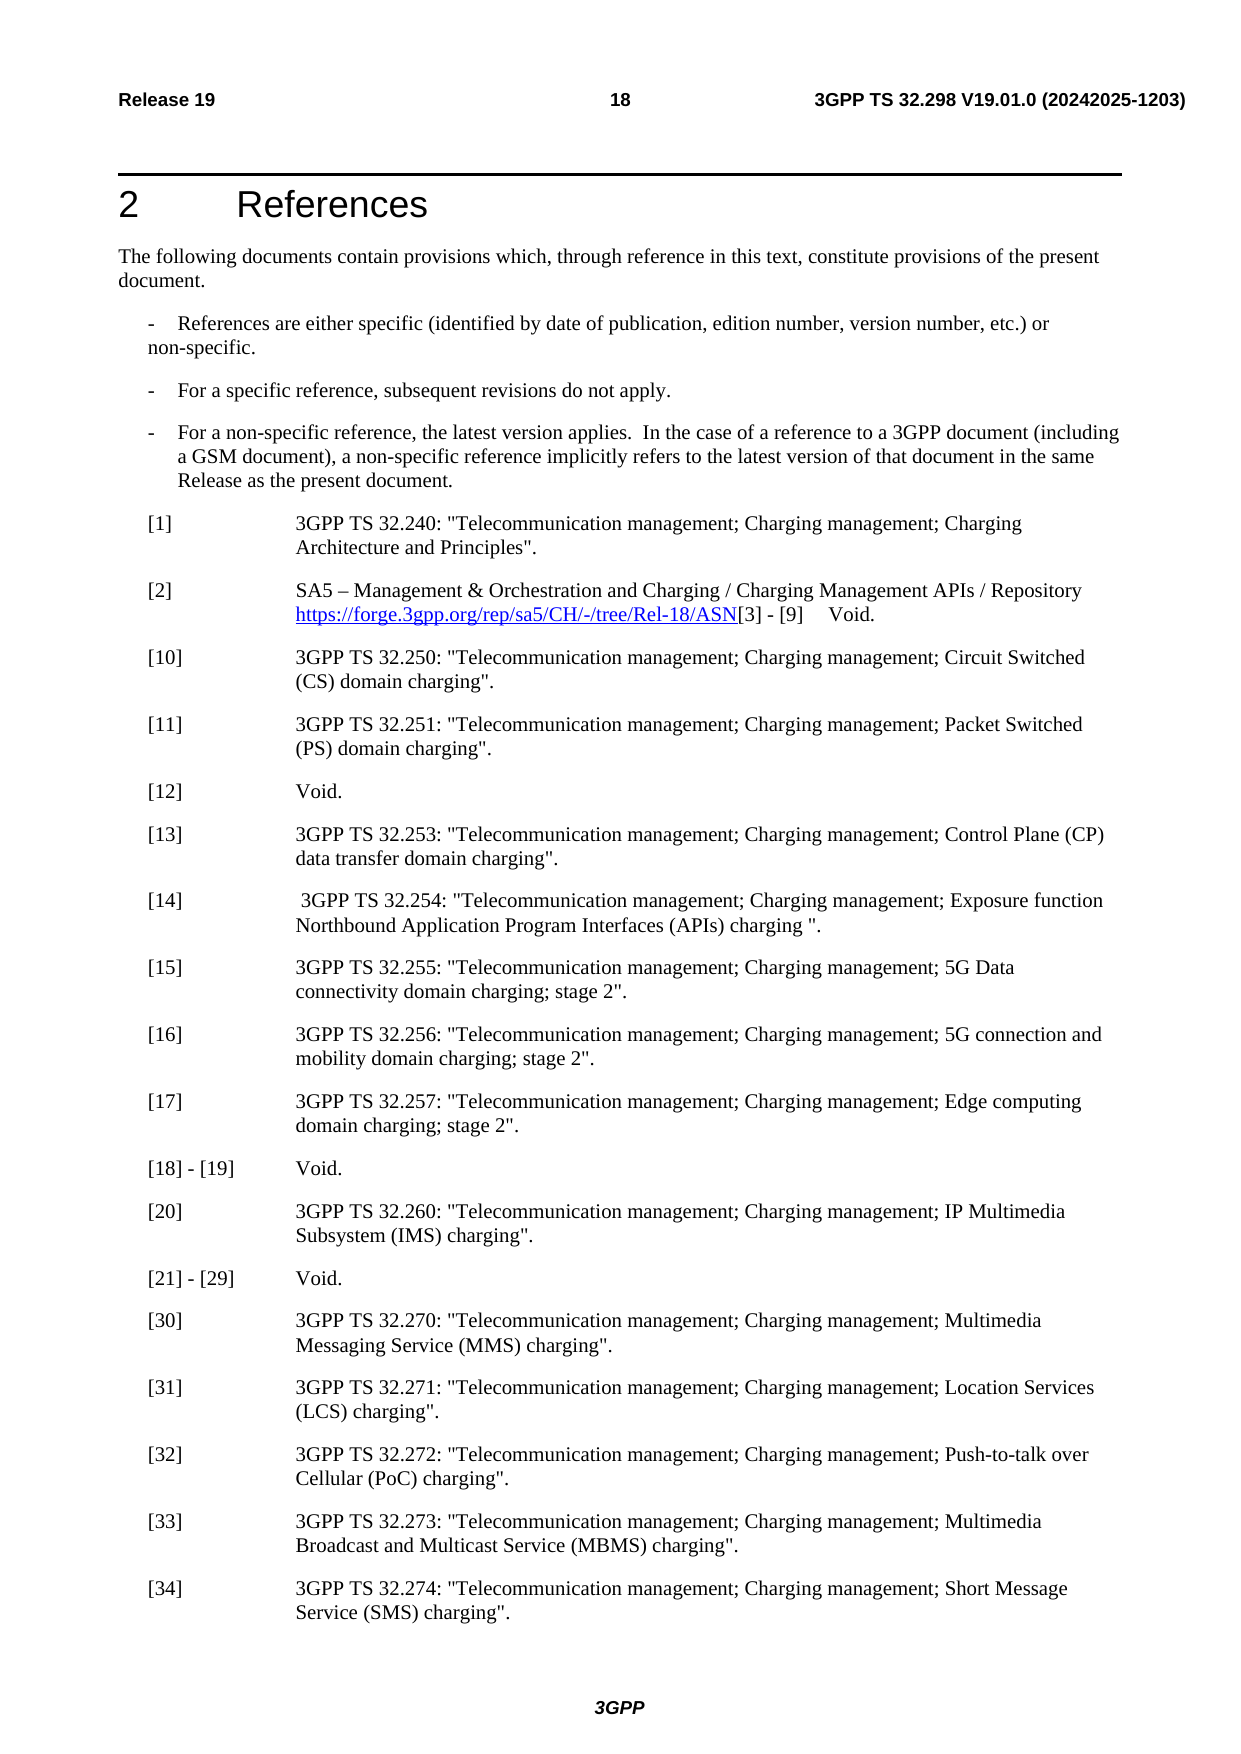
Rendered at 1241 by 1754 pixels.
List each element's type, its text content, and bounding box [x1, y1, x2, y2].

text [2] SA5 – Management & Orchestration and Charging / Charging Management APIs / Repository https://forge.3gpp.org/rep/sa5/CH/-/tree/Rel-18/ASN[3] - [9] Void. [148, 578, 1122, 626]
text The following documents contain provisions which, through reference in this text, constitute provisions of the present document. [118, 244, 1122, 292]
text - For a non-specific reference, the latest version applies. In the case of a reference to a 3GPP document (including a GSM document), a non-specific reference implicitly refers to the latest version of that document in the same Release as the present document. [148, 420, 1122, 492]
text - For a specific reference, subsequent revisions do not apply. [148, 377, 1122, 402]
text [1] 3GPP TS 32.240: "Telecommunication management; Charging management; Charging Architecture and Principles". [148, 511, 1122, 559]
text [34] 3GPP TS 32.274: "Telecommunication management; Charging management; Short Message Service (SMS) charging". [148, 1576, 1122, 1624]
text [11] 3GPP TS 32.251: "Telecommunication management; Charging management; Packet Switched (PS) domain charging". [148, 712, 1122, 760]
subtitle 2 References [118, 176, 1122, 225]
text [32] 3GPP TS 32.272: "Telecommunication management; Charging management; Push-to-talk over Cellular (PoC) charging". [148, 1442, 1122, 1490]
text [10] 3GPP TS 32.250: "Telecommunication management; Charging management; Circuit Switched (CS) domain charging". [148, 645, 1122, 693]
text [20] 3GPP TS 32.260: "Telecommunication management; Charging management; IP Multimedia Subsystem (IMS) charging". [148, 1199, 1122, 1247]
text [31] 3GPP TS 32.271: "Telecommunication management; Charging management; Location Services (LCS) charging". [148, 1375, 1122, 1423]
text [33] 3GPP TS 32.273: "Telecommunication management; Charging management; Multimedia Broadcast and Multicast Service (MBMS) charging". [148, 1509, 1122, 1557]
text [13] 3GPP TS 32.253: "Telecommunication management; Charging management; Control Plane (CP) data transfer domain charging". [148, 822, 1122, 870]
text [18] - [19] Void. [148, 1156, 1122, 1180]
text [16] 3GPP TS 32.256: "Telecommunication management; Charging management; 5G connection and mobility domain charging; stage 2". [148, 1022, 1122, 1070]
text [21] - [29] Void. [148, 1266, 1122, 1290]
text [15] 3GPP TS 32.255: "Telecommunication management; Charging management; 5G Data connectivity domain charging; stage 2". [148, 955, 1122, 1003]
text - References are either specific (identified by date of publication, edition number, version number, etc.) or non-specific. [148, 311, 1122, 359]
text [30] 3GPP TS 32.270: "Telecommunication management; Charging management; Multimedia Messaging Service (MMS) charging". [148, 1308, 1122, 1357]
text [12] Void. [148, 779, 1122, 803]
text [17] 3GPP TS 32.257: "Telecommunication management; Charging management; Edge computing domain charging; stage 2". [148, 1089, 1122, 1137]
text [14] 3GPP TS 32.254: "Telecommunication management; Charging management; Exposure function Northbound Application Program Interfaces (APIs) charging ". [148, 888, 1122, 937]
